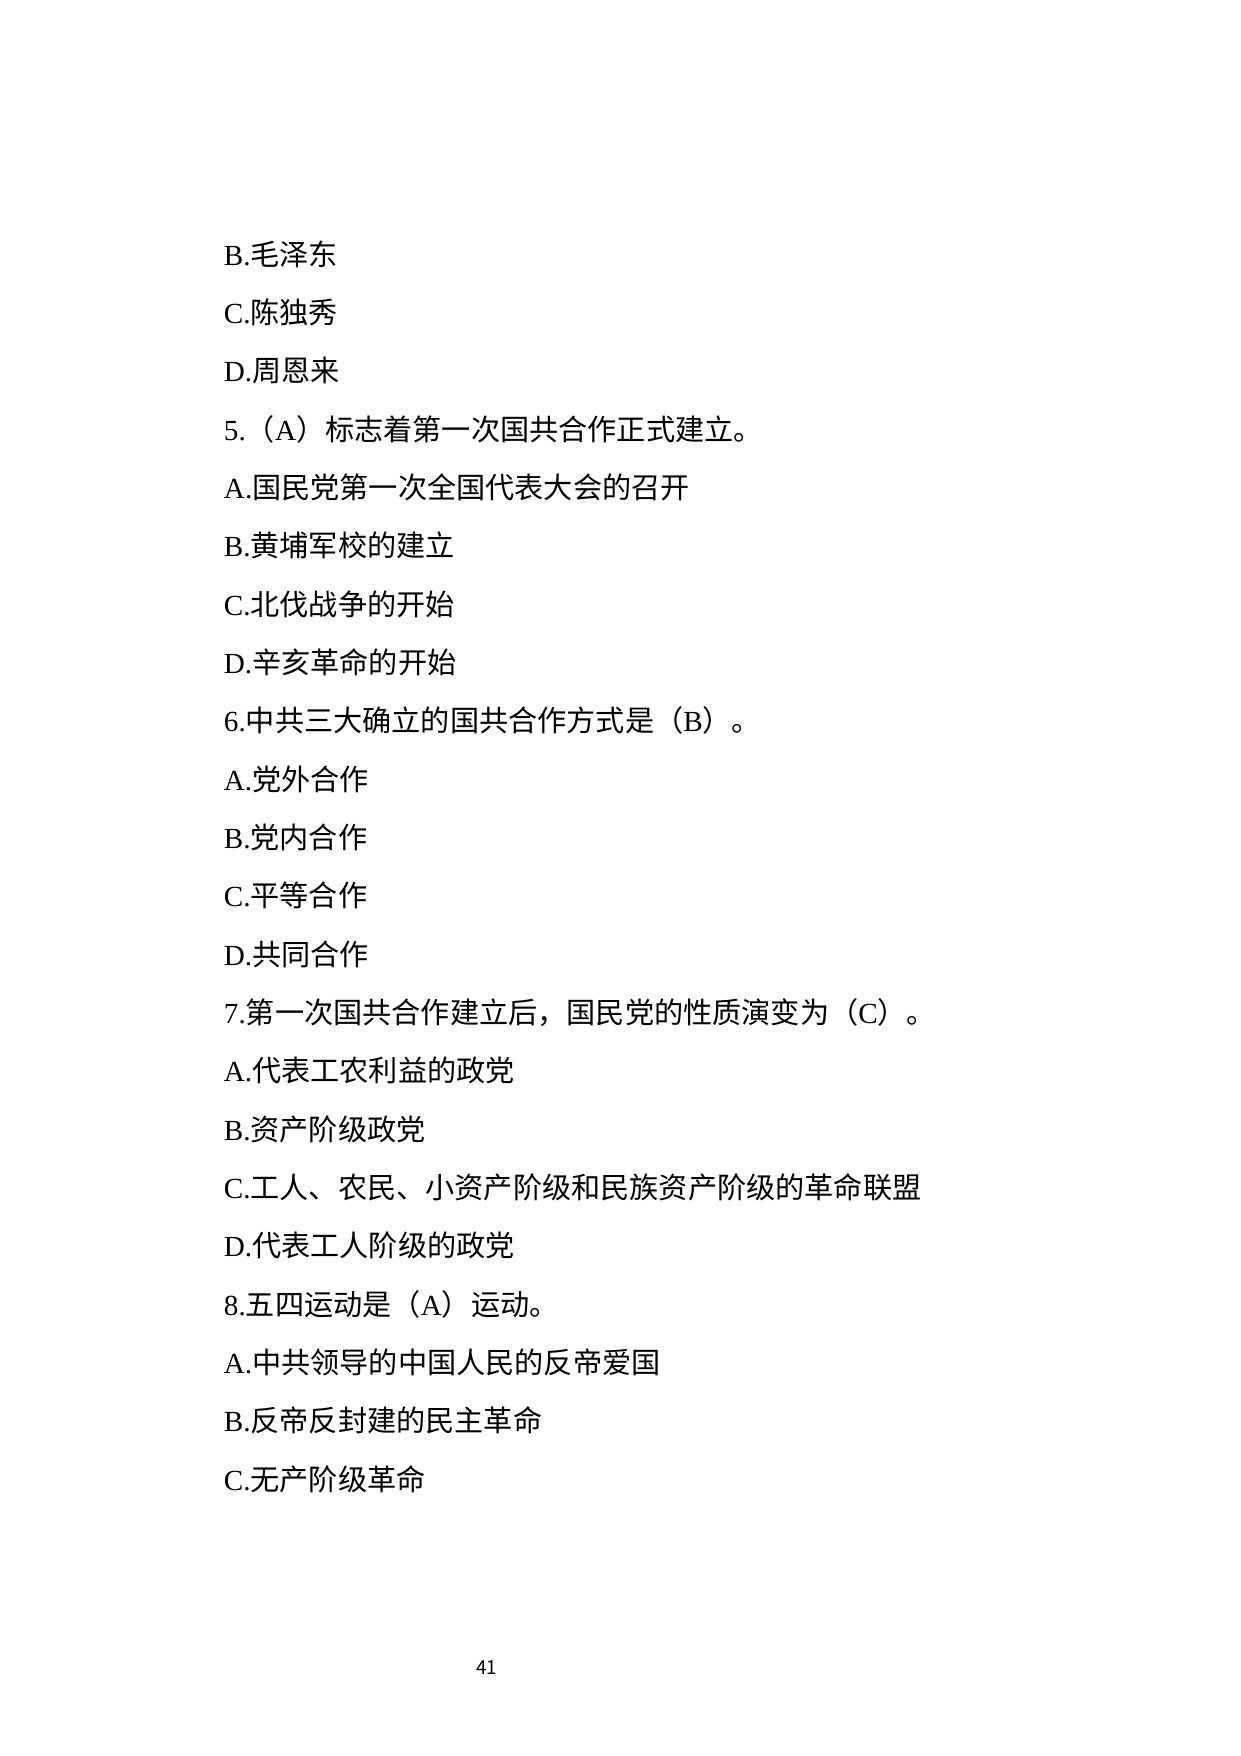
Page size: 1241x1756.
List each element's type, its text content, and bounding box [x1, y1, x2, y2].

text D.周恩来 [165, 335, 1087, 393]
text 6.中共三大确立的国共合作方式是（B）。 [165, 685, 1087, 743]
text B.党内合作 [165, 802, 1087, 860]
text 5.（A）标志着第一次国共合作正式建立。 [165, 393, 1087, 452]
text D.辛亥革命的开始 [165, 627, 1087, 685]
text D.代表工人阶级的政党 [165, 1210, 1087, 1268]
text B.毛泽东 [165, 218, 1087, 277]
text C.工人、农民、小资产阶级和民族资产阶级的革命联盟 [165, 1152, 1087, 1210]
text C.无产阶级革命 [165, 1443, 1087, 1502]
text B.资产阶级政党 [165, 1093, 1087, 1152]
text D.共同合作 [165, 918, 1087, 977]
text A.党外合作 [165, 743, 1087, 802]
text C.平等合作 [165, 860, 1087, 918]
text 8.五四运动是（A）运动。 [165, 1268, 1087, 1327]
text C.陈独秀 [165, 277, 1087, 335]
text A.中共领导的中国人民的反帝爱国 [165, 1327, 1087, 1385]
text A.代表工农利益的政党 [165, 1035, 1087, 1093]
text 7.第一次国共合作建立后，国民党的性质演变为（C）。 [165, 977, 1087, 1035]
text A.国民党第一次全国代表大会的召开 [165, 452, 1087, 510]
text B.反帝反封建的民主革命 [165, 1385, 1087, 1443]
text B.黄埔军校的建立 [165, 510, 1087, 568]
text C.北伐战争的开始 [165, 568, 1087, 627]
